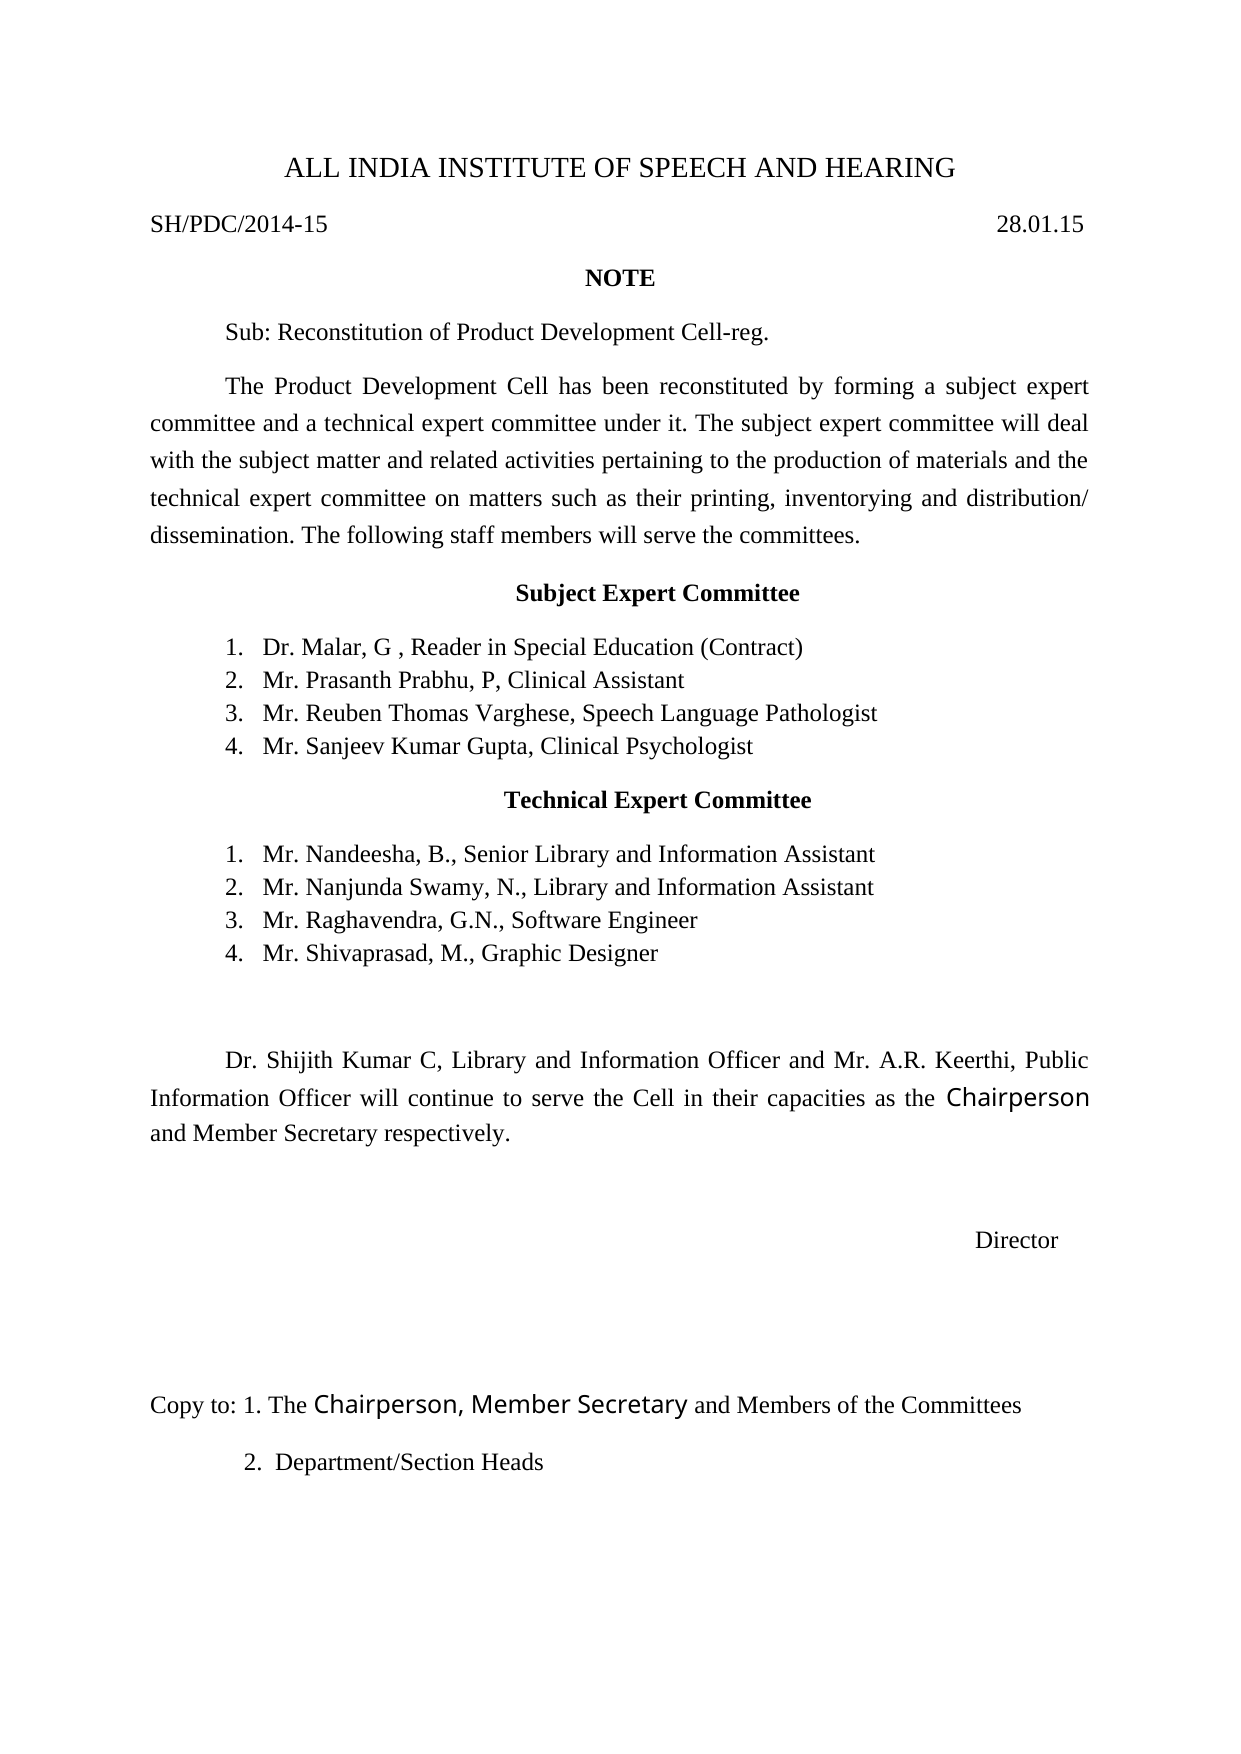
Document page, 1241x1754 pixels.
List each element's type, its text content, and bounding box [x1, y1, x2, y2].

list Mr. Sanjeev Kumar Gupta, Clinical Psychologist [225, 731, 1090, 760]
list Mr. Shivaprasad, M., Graphic Designer [225, 938, 1090, 967]
list Mr. Raghavendra, G.N., Software Engineer [225, 905, 1090, 934]
list Dr. Malar, G , Reader in Special Education (Contract) [225, 632, 1090, 661]
text The Product Development Cell has been reconstituted by forming a subject expert committee and a technical expert committee under it. The subject expert committee will deal with the subject matter and related activities pertaining to the production of materials and the technical expert committee on matters such as their printing, inventorying and distribution/ dissemination. The following staff members will serve the committees. [150, 371, 1090, 549]
text Dr. Shijith Kumar C, Library and Information Officer and Mr. A.R. Keerthi, Public Information Officer will continue to serve the Cell in their capacities as the Chairperson and Member Secretary respectively. [150, 1046, 1090, 1147]
text Technical Expert Committee [150, 785, 1090, 814]
text NOTE [150, 263, 1090, 292]
list Mr. Nandeesha, B., Senior Library and Information Assistant [225, 839, 1090, 868]
text SH/PDC/2014-15 28.01.15 [150, 209, 1090, 238]
list Mr. Reuben Thomas Varghese, Speech Language Pathologist [225, 698, 1090, 727]
text ALL INDIA INSTITUTE OF SPEECH AND HEARING [150, 150, 1090, 183]
list Mr. Nanjunda Swamy, N., Library and Information Assistant [225, 872, 1090, 901]
list Mr. Prasanth Prabhu, P, Clinical Assistant [225, 665, 1090, 694]
text 2. Department/Section Heads [150, 1447, 1090, 1476]
text Subject Expert Committee [150, 578, 1090, 607]
text Copy to: 1. The Chairperson, Member Secretary and Members of the Committees [150, 1387, 1090, 1421]
text Sub: Reconstitution of Product Development Cell-reg. [150, 317, 1090, 346]
text Director [900, 1226, 1090, 1254]
